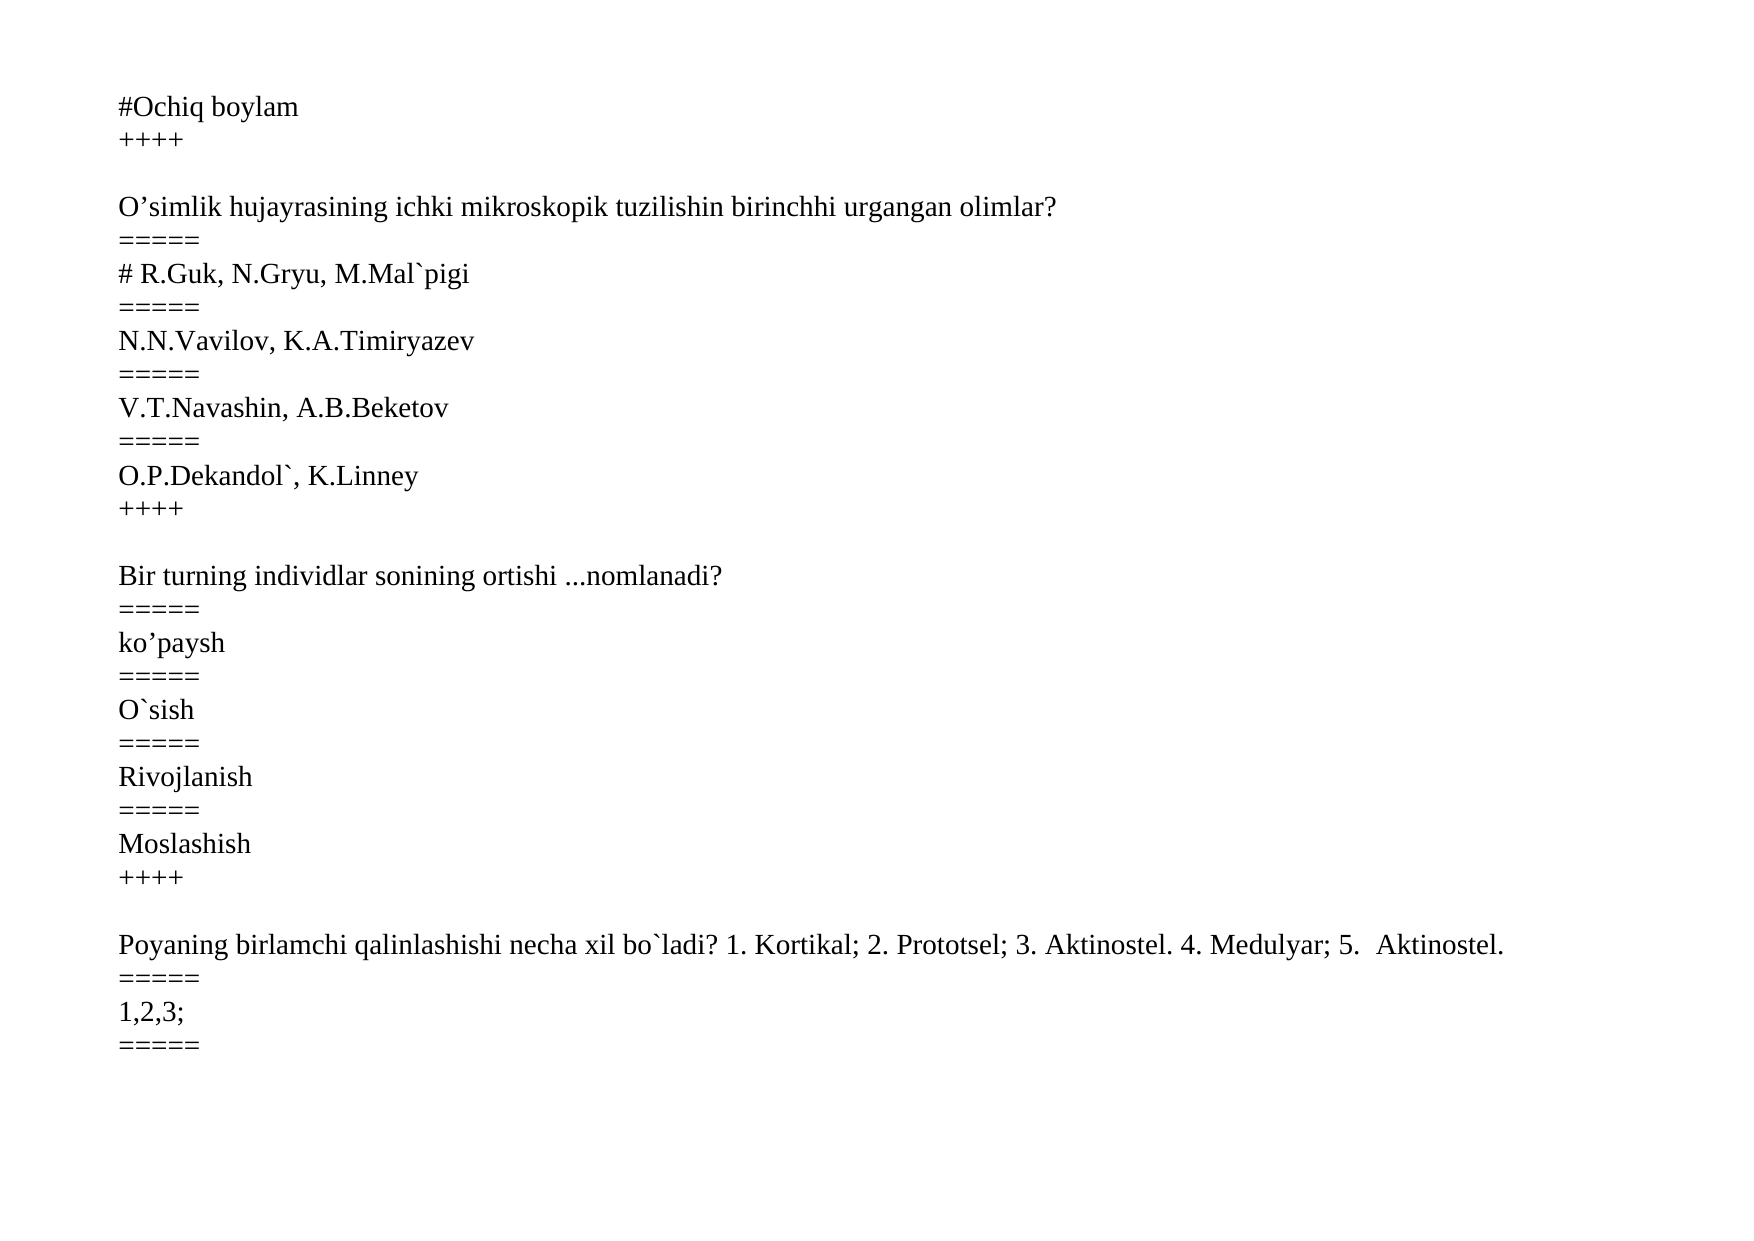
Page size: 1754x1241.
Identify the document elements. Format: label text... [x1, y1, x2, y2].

text Moslashish [118, 827, 1636, 860]
text # R.Guk, N.Gryu, M.Mal`pigi [118, 256, 1636, 290]
text ===== [118, 223, 1636, 256]
text ===== [118, 961, 1636, 994]
text ++++ [118, 122, 1636, 156]
text O’simlik hujayrasining ichki mikroskopik tuzilishin birinchhi urgangan olimlar? [118, 189, 1636, 223]
text Bir turning individlar sonining ortishi ...nomlanadi? [118, 558, 1636, 592]
text V.T.Navashin, A.B.Beketov [118, 391, 1636, 424]
text ===== [118, 793, 1636, 827]
text ===== [118, 357, 1636, 391]
text #Ochiq boylam [118, 89, 1636, 122]
text Rivojlanish [118, 759, 1636, 793]
text O.P.Dekandol`, K.Linney [118, 458, 1636, 491]
text N.N.Vavilov, K.A.Timiryazev [118, 323, 1636, 357]
text ===== [118, 1028, 1636, 1061]
text ++++ [118, 860, 1636, 894]
text ko’paysh [118, 625, 1636, 659]
text 1,2,3; [118, 994, 1636, 1028]
text ===== [118, 424, 1636, 458]
text ===== [118, 290, 1636, 323]
text ===== [118, 659, 1636, 692]
text ++++ [118, 491, 1636, 525]
text ===== [118, 726, 1636, 759]
text O`sish [118, 692, 1636, 726]
text Poyaning birlamchi qalinlashishi necha xil bo`ladi? 1. Kortikal; 2. Prototsel; 3. Aktinostel. 4. Medulyar; 5. Aktinostel. [118, 927, 1636, 961]
text ===== [118, 592, 1636, 625]
